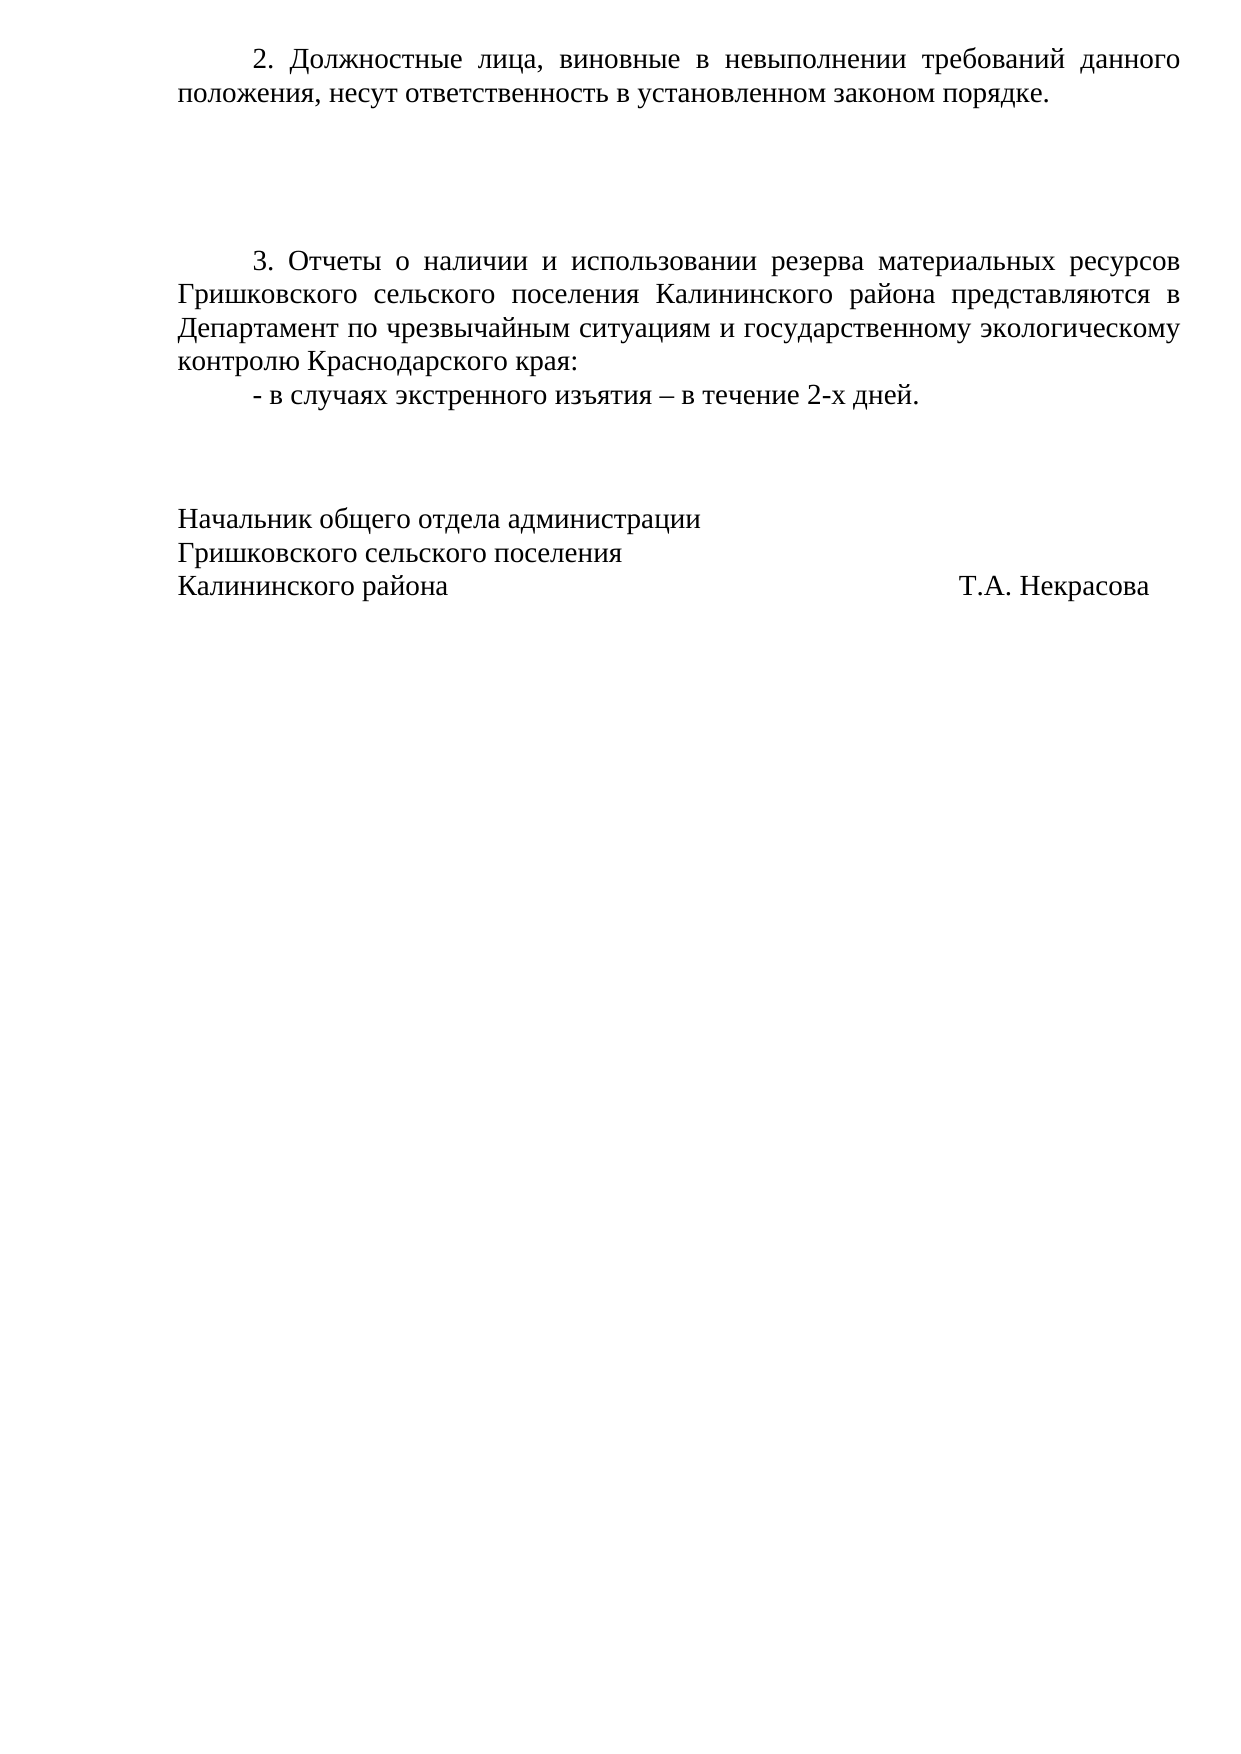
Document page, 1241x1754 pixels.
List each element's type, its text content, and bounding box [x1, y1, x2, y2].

text Гришковского сельского поселения [177, 535, 1181, 568]
text 2. Должностные лица, виновные в невыполнении требований данного положения, несут ответственность в установленном законом порядке. [177, 41, 1181, 108]
text Калининского района Т.А. Некрасова [177, 568, 1181, 602]
text 3. Отчеты о наличии и использовании резерва материальных ресурсов Гришковского сельского поселения Калининского района представляются в Департамент по чрезвычайным ситуациям и государственному экологическому контролю Краснодарского края: [177, 243, 1181, 377]
text Начальник общего отдела администрации [177, 501, 1181, 535]
text - в случаях экстренного изъятия – в течение 2-х дней. [177, 377, 1181, 410]
